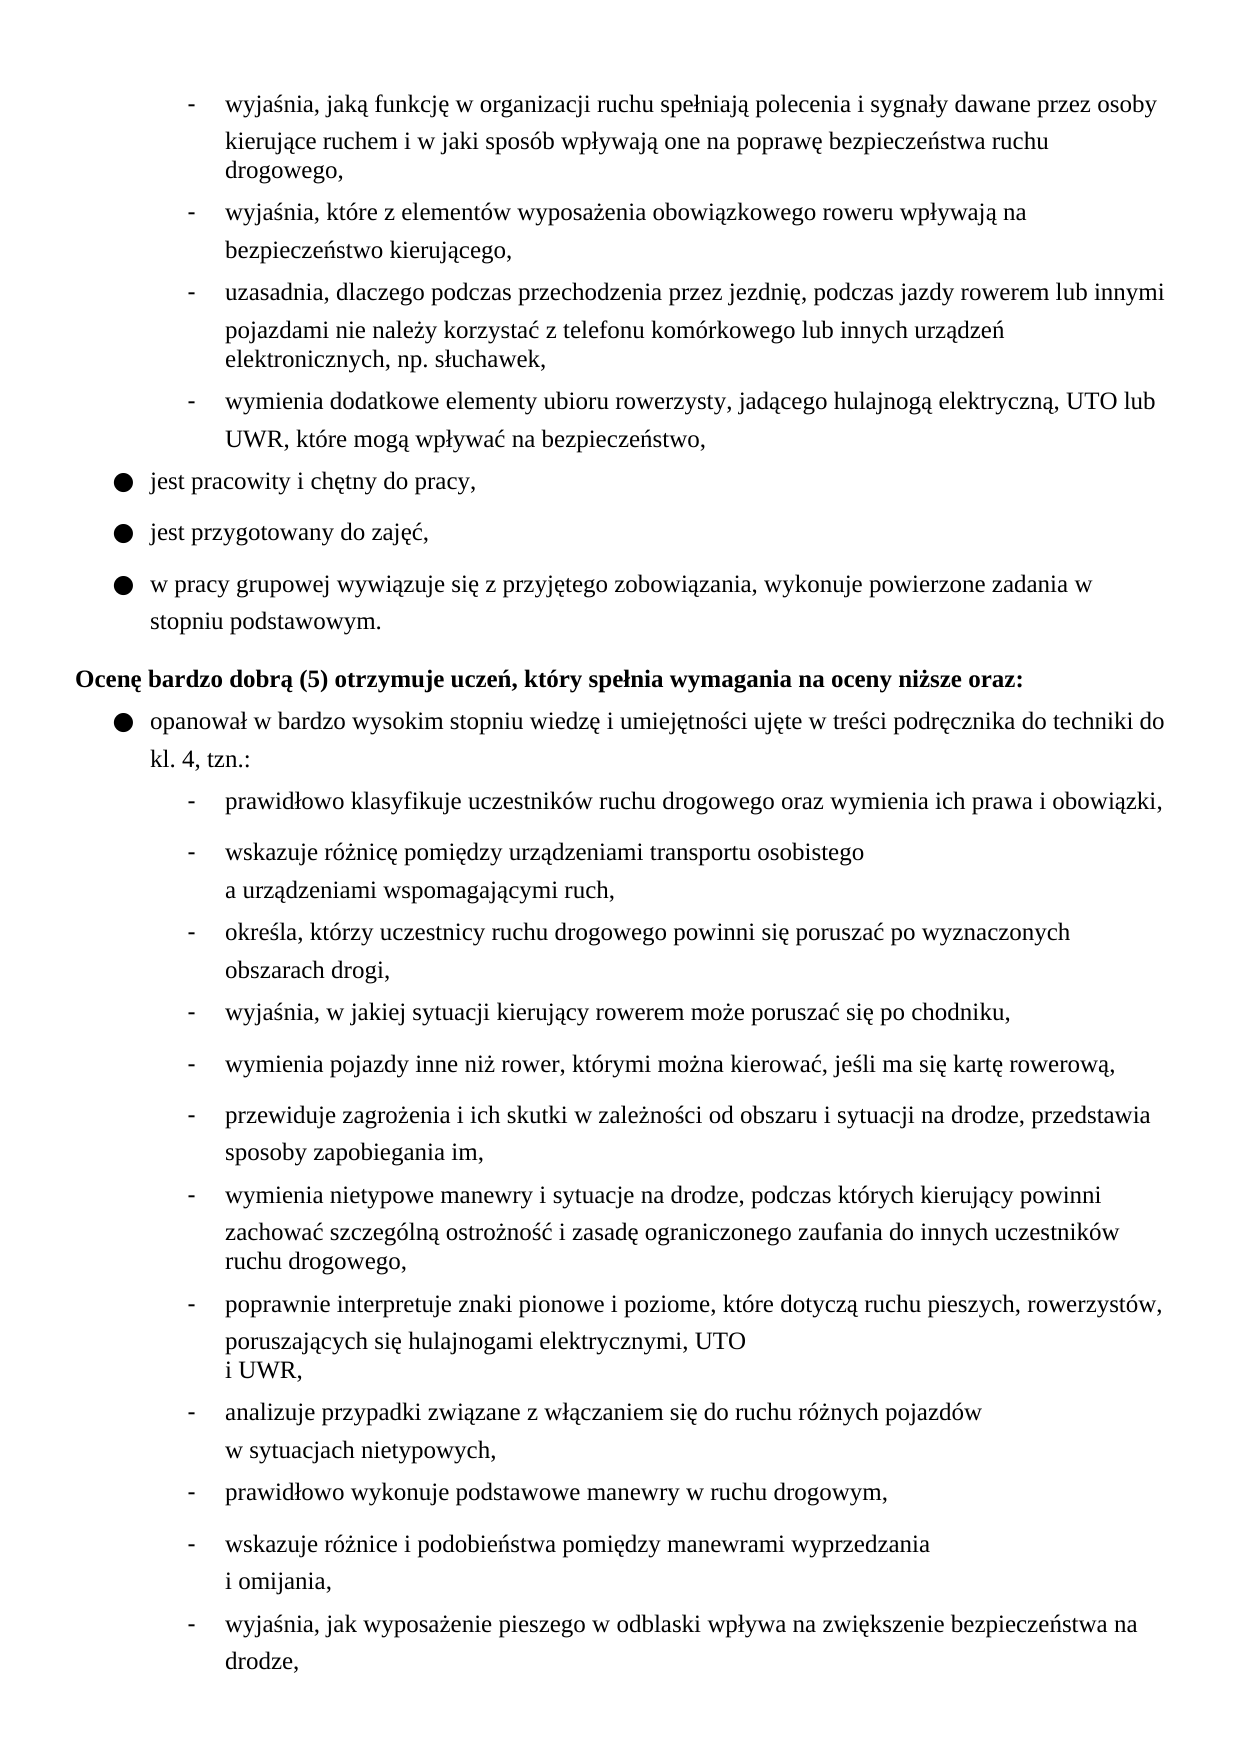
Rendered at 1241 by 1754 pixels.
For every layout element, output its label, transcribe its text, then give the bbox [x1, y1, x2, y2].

text Ocenę bardzo dobrą (5) otrzymuje uczeń, który spełnia wymagania na oceny niższe oraz: [75, 664, 1165, 692]
list wymienia nietypowe manewry i sytuacje na drodze, podczas których kierujący powinni zachować szczególną ostrożność i zasadę ograniczonego zaufania do innych uczestników ruchu drogowego, [187, 1166, 1165, 1275]
list wymienia dodatkowe elementy ubioru rowerzysty, jadącego hulajnogą elektryczną, UTO lub UWR, które mogą wpływać na bezpieczeństwo, [187, 372, 1165, 452]
list jest przygotowany do zajęć, [112, 504, 1165, 555]
list jest pracowity i chętny do pracy, [112, 452, 1165, 504]
list określa, którzy uczestnicy ruchu drogowego powinni się poruszać po wyznaczonych obszarach drogi, [187, 904, 1165, 984]
list wyjaśnia, jak wyposażenie pieszego w odblaski wpływa na zwiększenie bezpieczeństwa na drodze, [187, 1595, 1165, 1675]
list wyjaśnia, jaką funkcję w organizacji ruchu spełniają polecenia i sygnały dawane przez osoby kierujące ruchem i w jaki sposób wpływają one na poprawę bezpieczeństwa ruchu drogowego, [187, 75, 1165, 184]
list poprawnie interpretuje znaki pionowe i poziome, które dotyczą ruchu pieszych, rowerzystów, poruszających się hulajnogami elektrycznymi, UTO i UWR, [187, 1275, 1165, 1384]
list wskazuje różnicę pomiędzy urządzeniami transportu osobistego a urządzeniami wspomagającymi ruch, [187, 824, 1165, 904]
list wyjaśnia, w jakiej sytuacji kierujący rowerem może poruszać się po chodniku, [187, 984, 1165, 1035]
list opanował w bardzo wysokim stopniu wiedzę i umiejętności ujęte w treści podręcznika do techniki do kl. 4, tzn.: [112, 692, 1165, 772]
list prawidłowo wykonuje podstawowe manewry w ruchu drogowym, [187, 1464, 1165, 1515]
list uzasadnia, dlaczego podczas przechodzenia przez jezdnię, podczas jazdy rowerem lub innymi pojazdami nie należy korzystać z telefonu komórkowego lub innych urządzeń elektronicznych, np. słuchawek, [187, 264, 1165, 372]
list wymienia pojazdy inne niż rower, którymi można kierować, jeśli ma się kartę rowerową, [187, 1035, 1165, 1086]
list w pracy grupowej wywiązuje się z przyjętego zobowiązania, wykonuje powierzone zadania w stopniu podstawowym. [112, 555, 1165, 635]
list wskazuje różnice i podobieństwa pomiędzy manewrami wyprzedzania i omijania, [187, 1515, 1165, 1595]
list prawidłowo klasyfikuje uczestników ruchu drogowego oraz wymienia ich prawa i obowiązki, [187, 772, 1165, 824]
list przewiduje zagrożenia i ich skutki w zależności od obszaru i sytuacji na drodze, przedstawia sposoby zapobiegania im, [187, 1086, 1165, 1166]
list analizuje przypadki związane z włączaniem się do ruchu różnych pojazdów w sytuacjach nietypowych, [187, 1384, 1165, 1464]
list wyjaśnia, które z elementów wyposażenia obowiązkowego roweru wpływają na bezpieczeństwo kierującego, [187, 184, 1165, 264]
